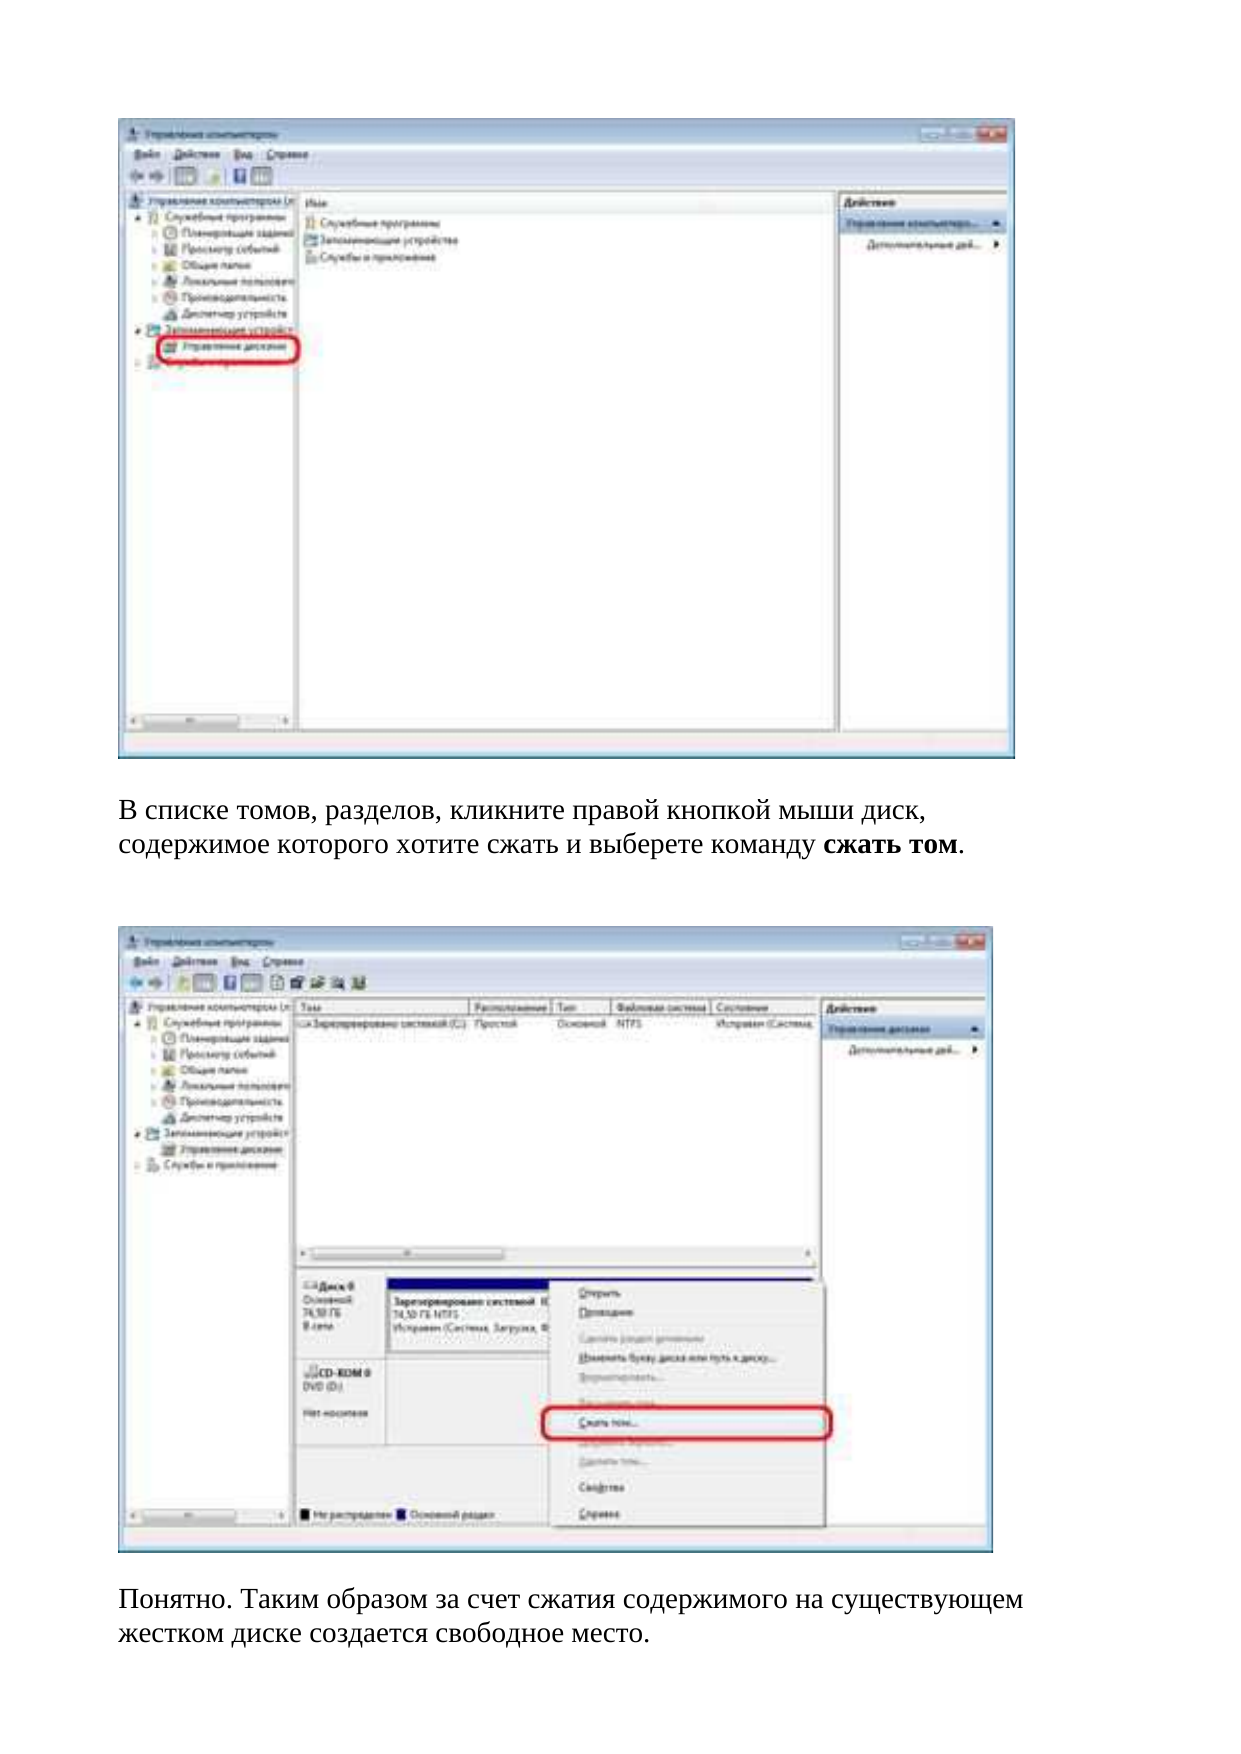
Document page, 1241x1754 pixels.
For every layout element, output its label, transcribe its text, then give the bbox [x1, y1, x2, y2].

text содержимое которого хотите сжать и выберете команду сжать том. [118, 826, 1123, 859]
picture [118, 926, 994, 1553]
text В списке томов, разделов, кликните правой кнопкой мыши диск, [118, 792, 1123, 826]
text Понятно. Таким образом за счет сжатия содержимого на существующем жестком диске создается свободное место. [118, 1581, 1123, 1648]
picture [118, 118, 1015, 759]
